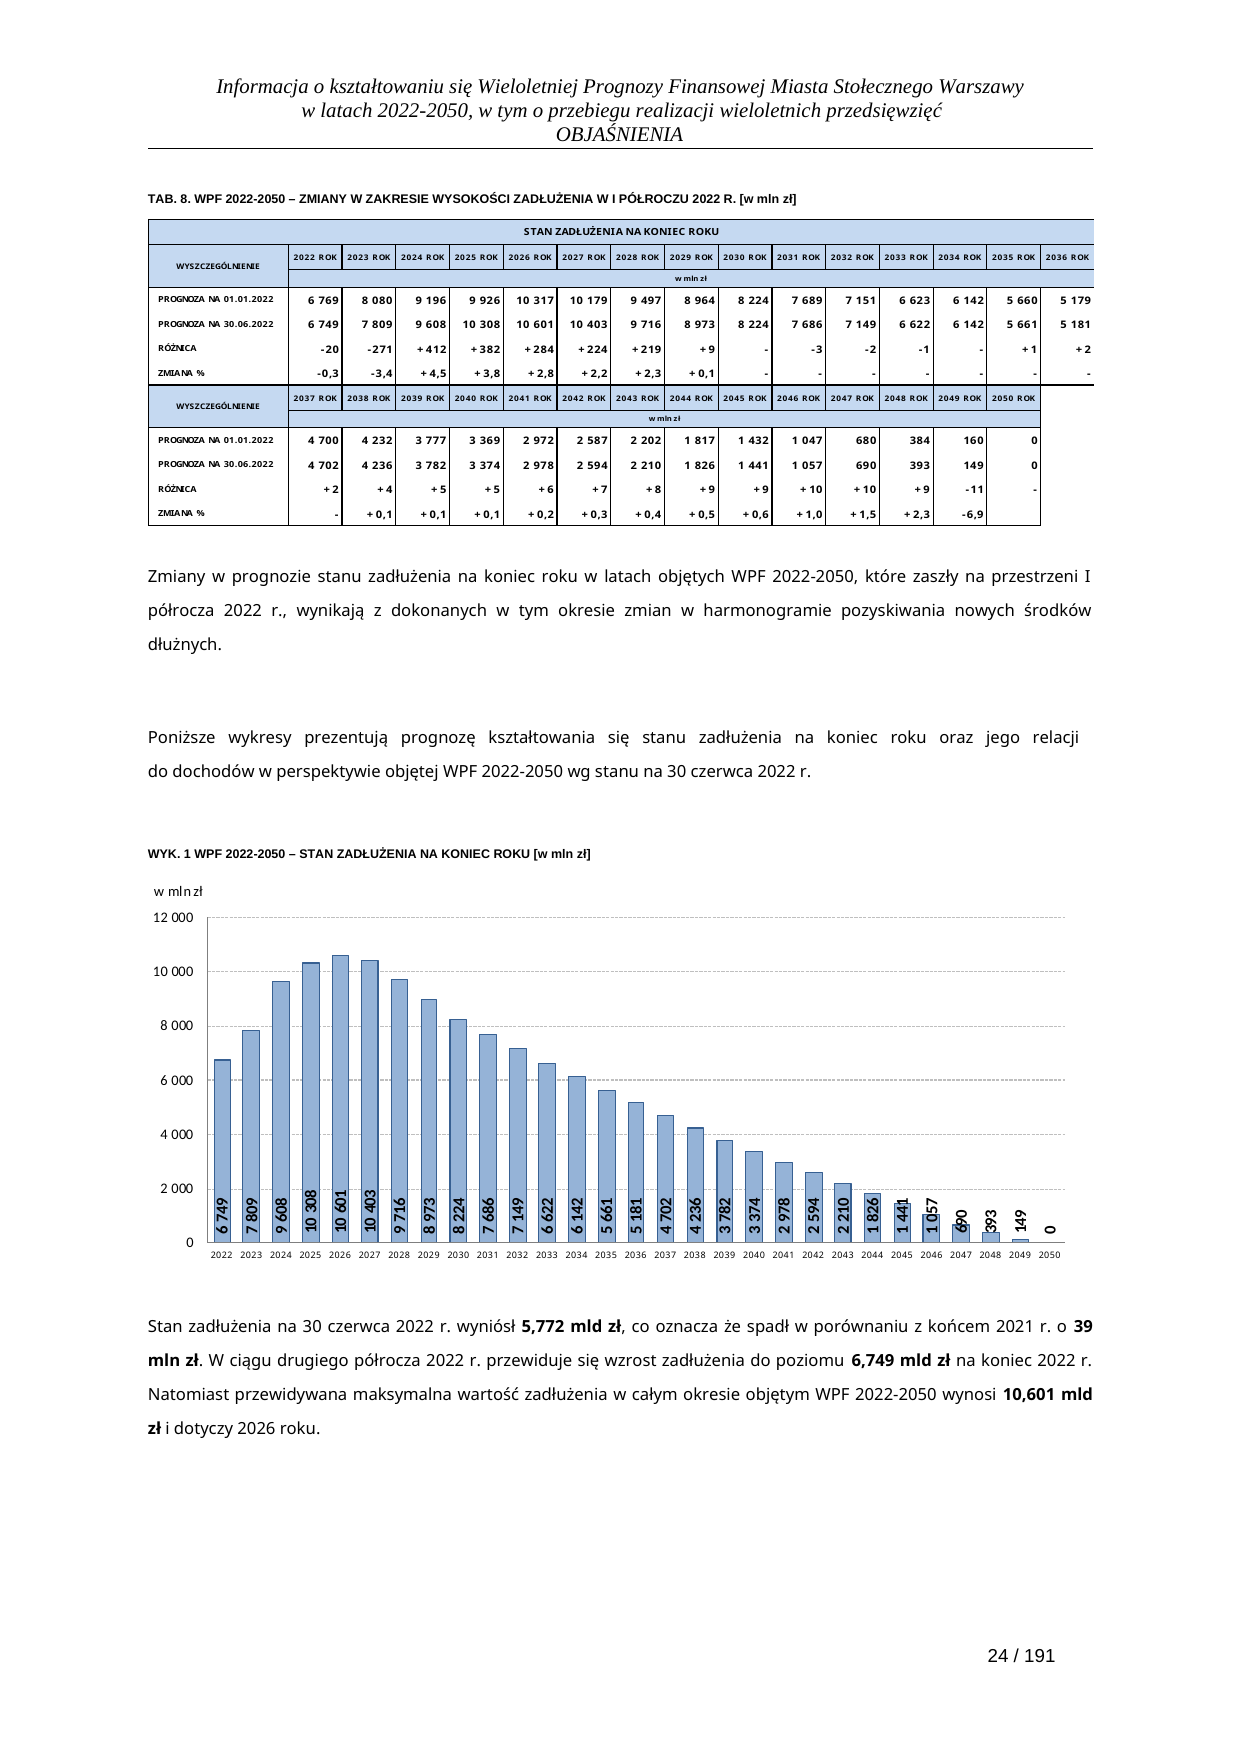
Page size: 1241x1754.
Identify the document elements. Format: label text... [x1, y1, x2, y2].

text Stan zadłużenia na 30 czerwca 2022 r. wyniósł 5,772 mld zł, co oznacza że spadł w porównaniu z końcem 2021 r. o 39 mln zł. W ciągu drugiego półrocza 2022 r. przewiduje się wzrost zadłużenia do poziomu 6,749 mld zł na koniec 2022 r. Natomiast przewidywana maksymalna wartość zadłużenia w całym okresie objętym WPF 2022-2050 wynosi 10,601 mld zł i dotyczy 2026 roku. [148, 1315, 1093, 1439]
text Poniższe wykresy prezentują prognozę kształtowania się stanu zadłużenia na koniec roku oraz jego relacji do dochodów w perspektywie objętej WPF 2022-2050 wg stanu na 30 czerwca 2022 r. [148, 726, 1093, 782]
text TAB. 8. WPF 2022-2050 – ZMIANY W ZAKRESIE WYSOKOŚCI ZADŁUŻENIA W I PÓŁROCZU 2022 R. [w mln zł] [148, 192, 1093, 206]
text Zmiany w prognozie stanu zadłużenia na koniec roku w latach objętych WPF 2022-2050, które zaszły na przestrzeni I półrocza 2022 r., wynikają z dokonanych w tym okresie zmian w harmonogramie pozyskiwania nowych środków dłużnych. [148, 564, 1093, 655]
text WYK. 1 WPF 2022-2050 – STAN ZADŁUŻENIA NA KONIEC ROKU [w mln zł] [148, 846, 1093, 861]
